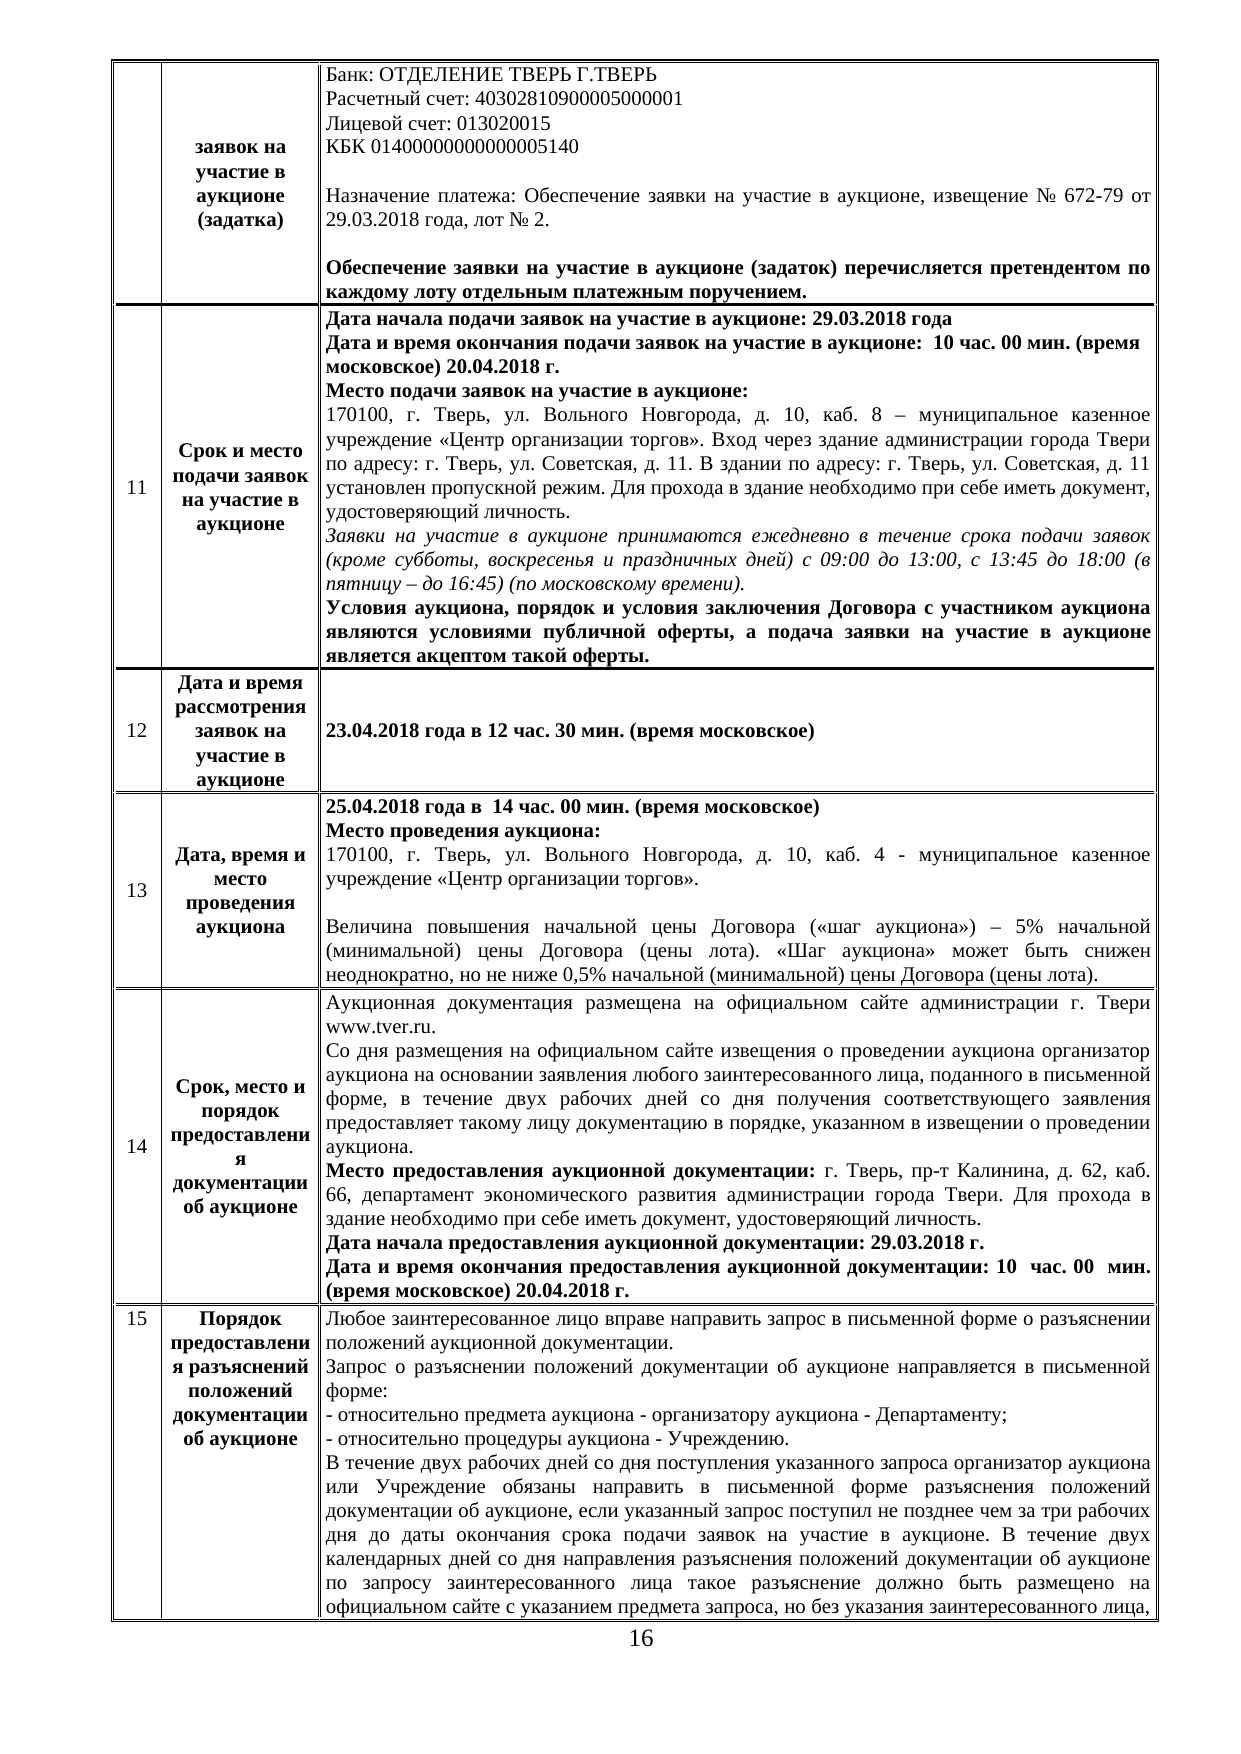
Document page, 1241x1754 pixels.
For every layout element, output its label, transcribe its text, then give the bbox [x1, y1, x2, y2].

table_cell 14 [114, 986, 161, 1302]
table_cell Дата начала подачи заявок на участие в аукционе: 29.03.2018 года Дата и время окончания подачи заявок на участие в аукционе: 10 час. 00 мин. (время московское) 20.04.2018 г. Место подачи заявок на участие в аукционе: 170100, г. Тверь, ул. Вольного Новгорода, д. 10, каб. 8 – муниципальное казенное учреждение «Центр организации торгов». Вход через здание администрации города Твери по адресу: г. Тверь, ул. Советская, д. 11. В здании по адресу: г. Тверь, ул. Советская, д. 11 установлен пропускной режим. Для прохода в здание необходимо при себе иметь документ, удостоверяющий личность. Заявки на участие в аукционе принимаются ежедневно в течение срока подачи заявок (кроме субботы, воскресенья и праздничных дней) с 09:00 до 13:00, с 13:45 до 18:00 (в пятницу – до 16:45) (по московскому времени). Условия аукциона, порядок и условия заключения Договора с участником аукциона являются условиями публичной оферты, а подача заявки на участие в аукционе является акцептом такой оферты. [321, 303, 1157, 667]
table_cell Аукционная документация размещена на официальном сайте администрации г. Твери www.tver.ru. Со дня размещения на официальном сайте извещения о проведении аукциона организатор аукциона на основании заявления любого заинтересованного лица, поданного в письменной форме, в течение двух рабочих дней со дня получения соответствующего заявления предоставляет такому лицу документацию в порядке, указанном в извещении о проведении аукциона. Место предоставления аукционной документации: г. Тверь, пр-т Калинина, д. 62, каб. 66, департамент экономического развития администрации города Твери. Для прохода в здание необходимо при себе иметь документ, удостоверяющий личность. Дата начала предоставления аукционной документации: 29.03.2018 г. Дата и время окончания предоставления аукционной документации: 10 час. 00 мин. (время московское) 20.04.2018 г. [321, 986, 1156, 1302]
table_cell Дата и время рассмотрения заявок на участие в аукционе [162, 670, 318, 791]
table_cell 25.04.2018 года в 14 час. 00 мин. (время московское) Место проведения аукциона: 170100, г. Тверь, ул. Вольного Новгорода, д. 10, каб. 4 - муниципальное казенное учреждение «Центр организации торгов». Величина повышения начальной цены Договора («шаг аукциона») – 5% начальной (минимальной) цены Договора (цены лота). «Шаг аукциона» может быть снижен неоднократно, но не ниже 0,5% начальной (минимальной) цены Договора (цены лота). [320, 791, 1157, 986]
table_cell 15 [114, 1303, 161, 1618]
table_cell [320, 63, 1156, 303]
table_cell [162, 1306, 320, 1618]
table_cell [320, 1303, 1156, 1618]
table_cell 23.04.2018 года в 12 час. 30 мин. (время московское) [321, 667, 1156, 791]
table_cell 13 [112, 791, 161, 986]
table_cell 12 [114, 667, 161, 791]
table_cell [162, 63, 320, 303]
table_cell Срок, место и порядок предоставления документации об аукционе [162, 990, 318, 1302]
table_cell 11 [112, 303, 161, 667]
table_cell Дата, время и место проведения аукциона [162, 794, 318, 986]
table_cell 10 [114, 63, 161, 303]
table_cell Срок и место подачи заявок на участие в аукционе [162, 306, 318, 667]
